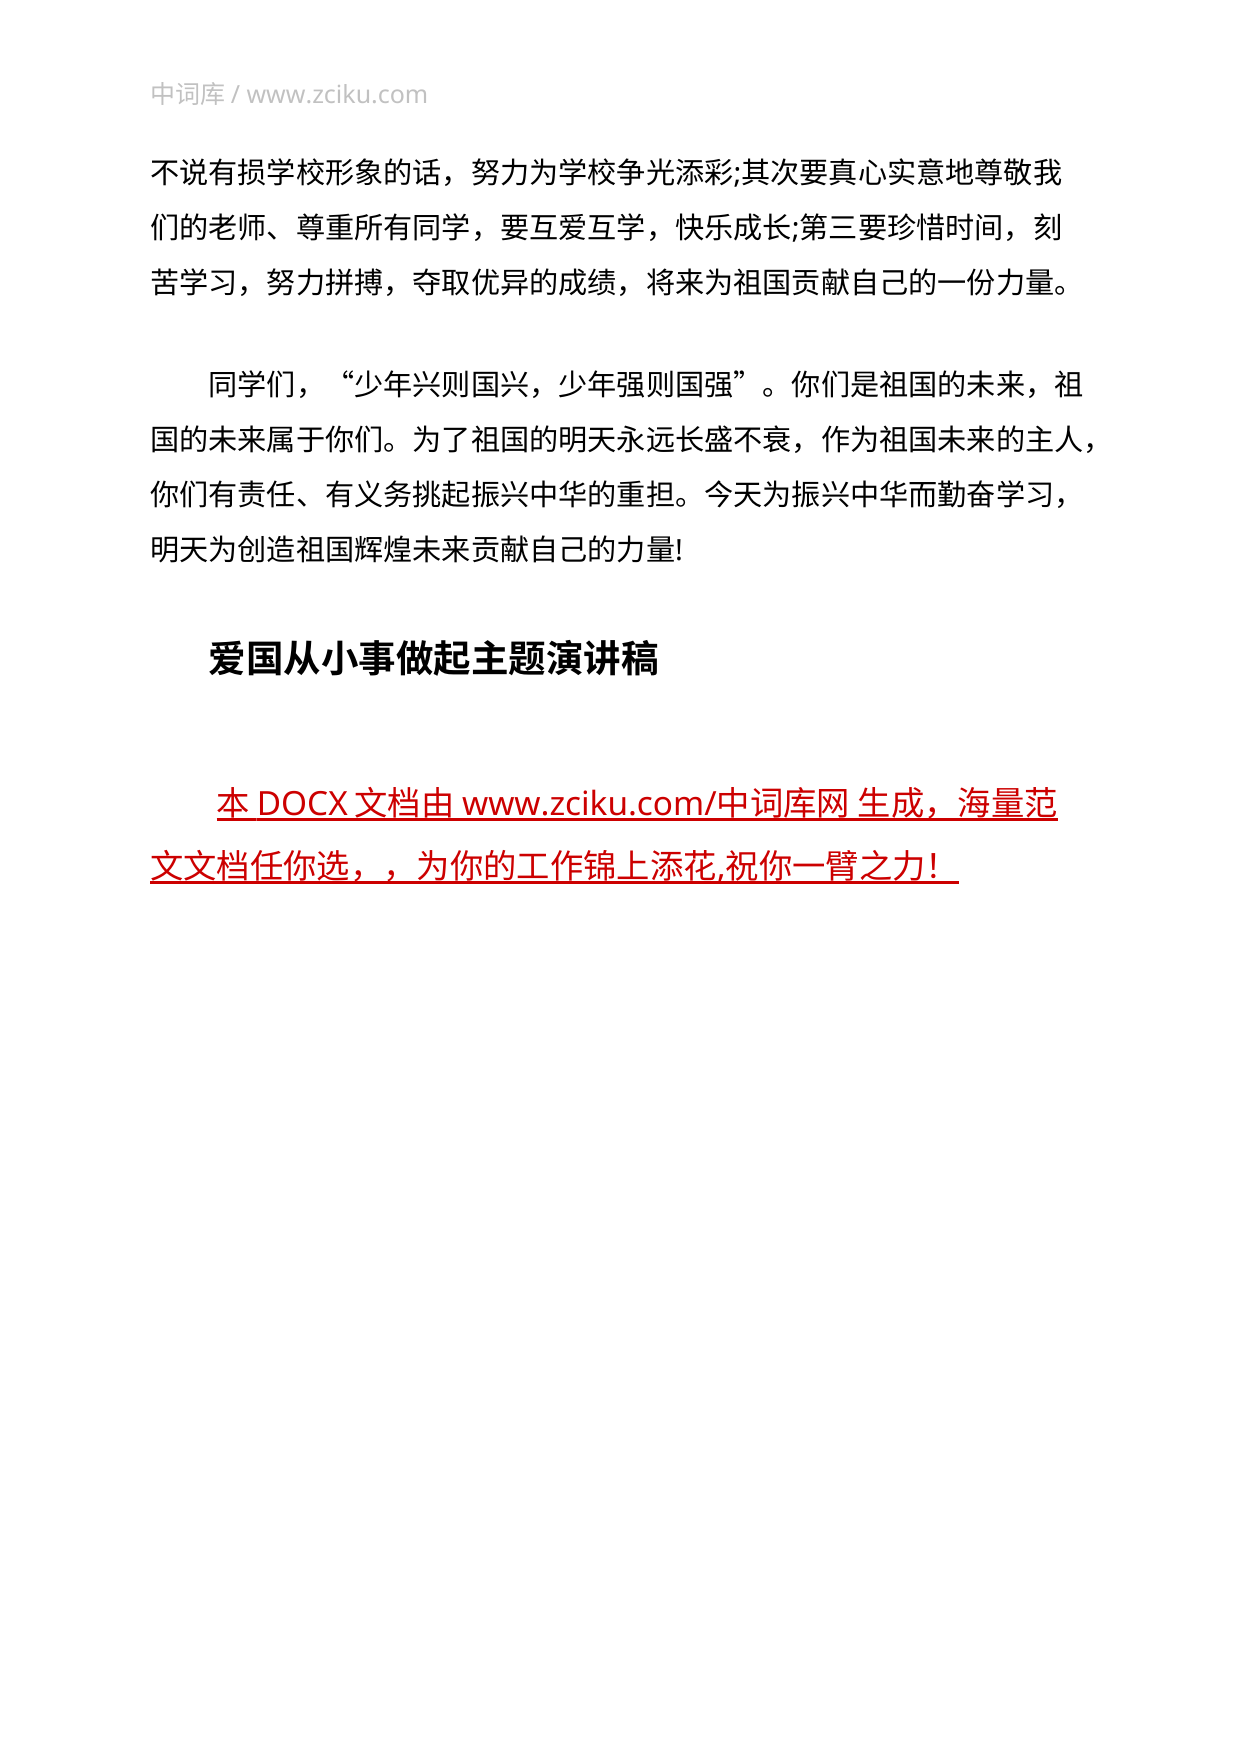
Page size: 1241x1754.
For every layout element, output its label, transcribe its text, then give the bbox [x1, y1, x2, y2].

text 同学们，“少年兴则国兴，少年强则国强”。你们是祖国的未来，祖国的未来属于你们。为了祖国的明天永远长盛不衰，作为祖国未来的主人，你们有责任、有义务挑起振兴中华的重担。今天为振兴中华而勤奋学习，明天为创造祖国辉煌未来贡献自己的力量! [150, 362, 1090, 569]
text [150, 150, 1090, 302]
text 爱国从小事做起主题演讲稿 [150, 628, 1090, 683]
text 本DOCX文档由 www.zciku.com/中词库网 生成，海量范文文档任你选，，为你的工作锦上添花,祝你一臂之力！ [150, 777, 1090, 888]
